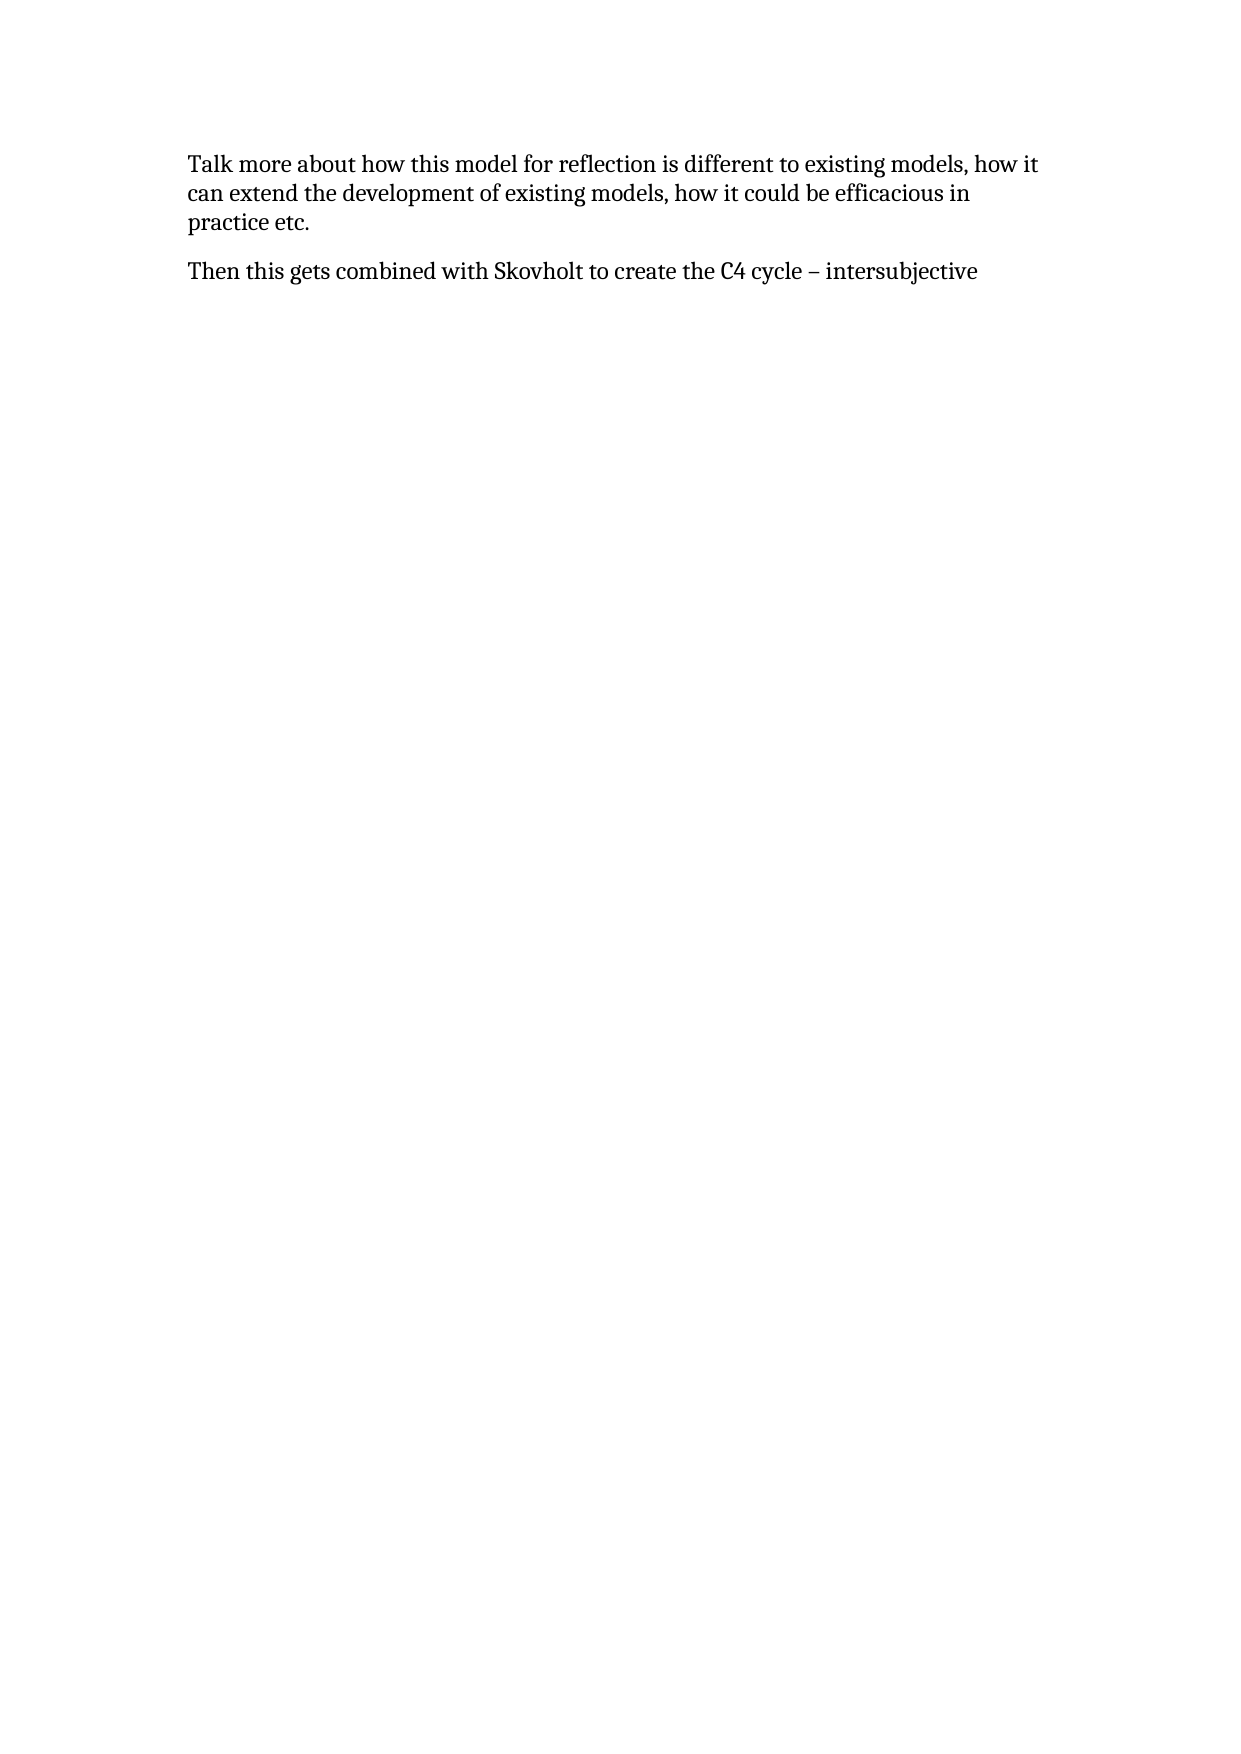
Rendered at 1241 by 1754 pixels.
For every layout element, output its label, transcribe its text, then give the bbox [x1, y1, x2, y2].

text Then this gets combined with Skovholt to create the C4 cycle – intersubjective [187, 257, 1053, 286]
text Talk more about how this model for reflection is different to existing models, how it can extend the development of existing models, how it could be efficacious in practice etc. [187, 150, 1053, 236]
